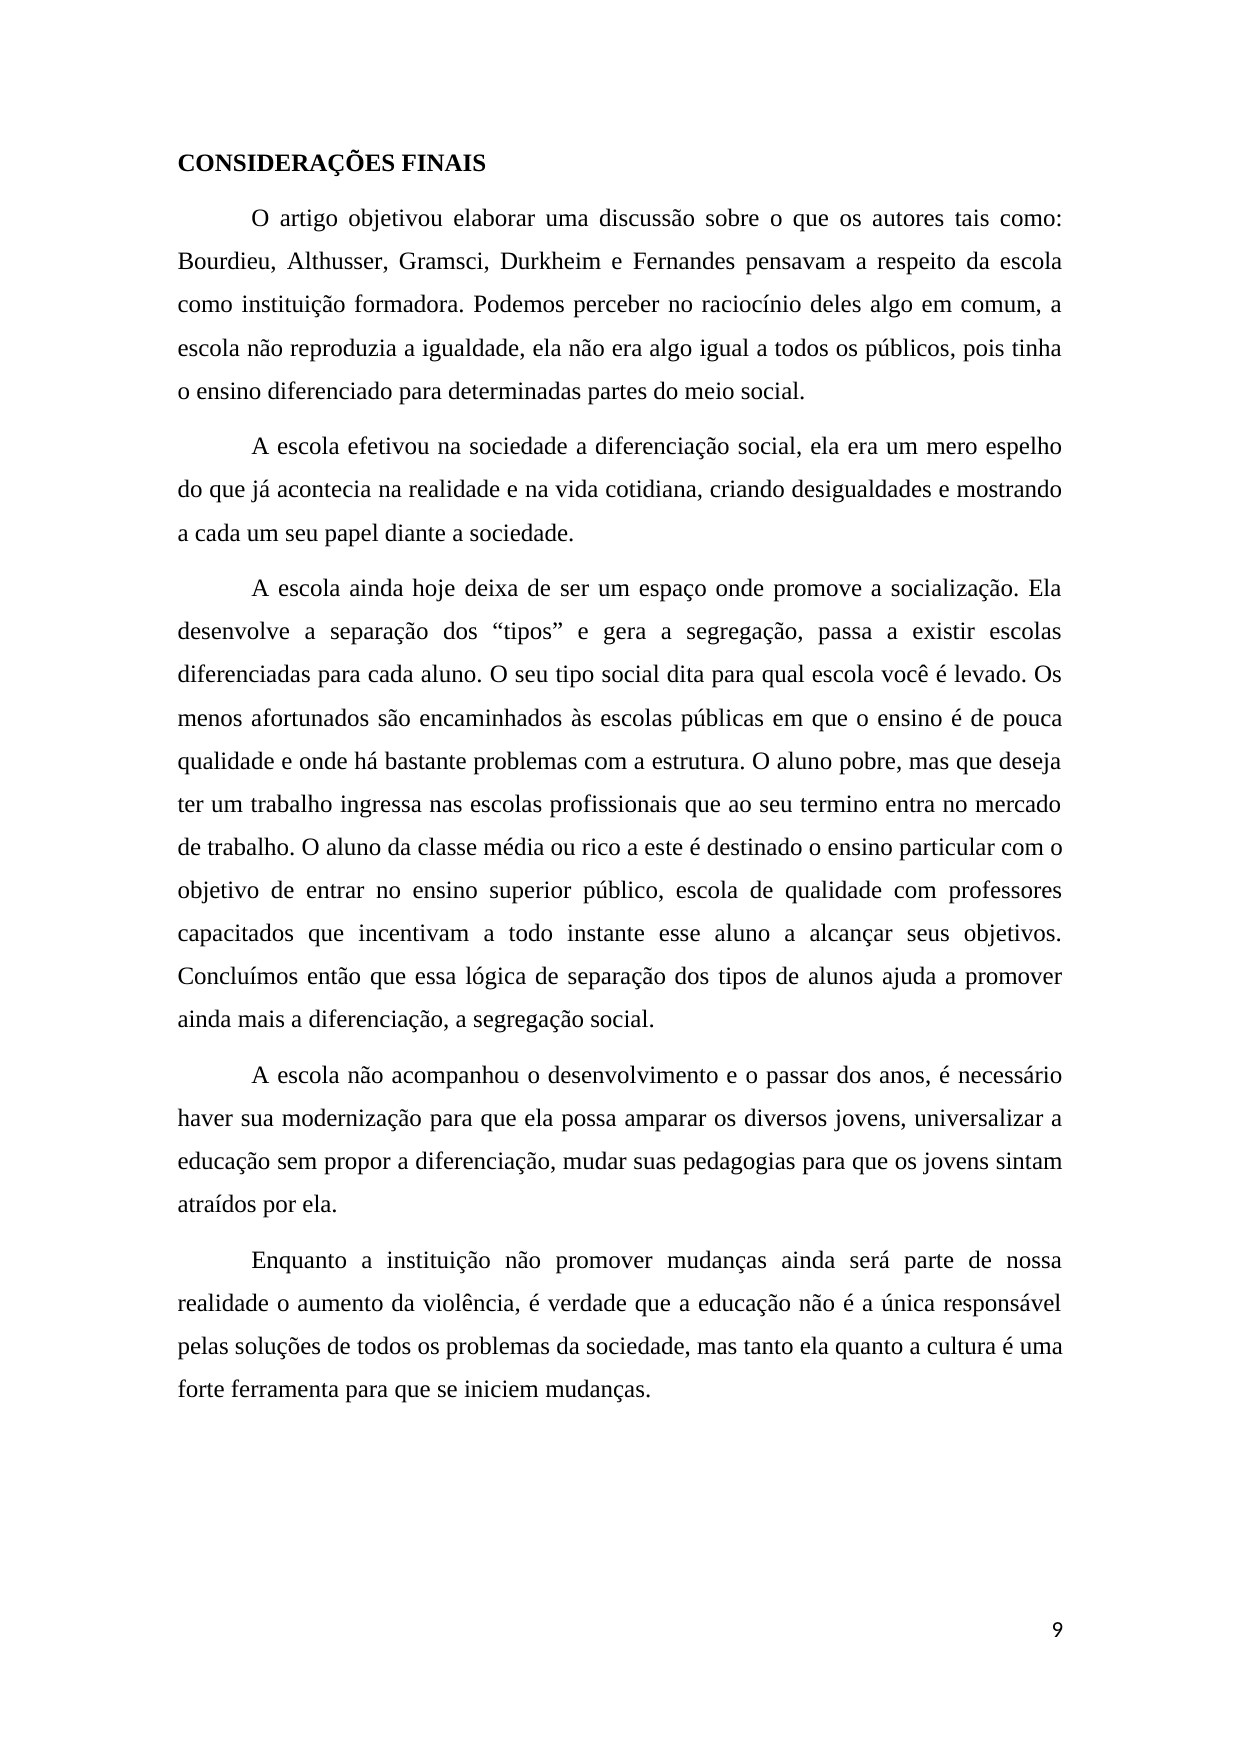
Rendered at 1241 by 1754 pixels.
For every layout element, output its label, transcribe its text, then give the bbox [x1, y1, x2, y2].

text O artigo objetivou elaborar uma discussão sobre o que os autores tais como: Bourdieu, Althusser, Gramsci, Durkheim e Fernandes pensavam a respeito da escola como instituição formadora. Podemos perceber no raciocínio deles algo em comum, a escola não reproduzia a igualdade, ela não era algo igual a todos os públicos, pois tinha o ensino diferenciado para determinadas partes do meio social. [177, 203, 1063, 404]
text CONSIDERAÇÕES FINAIS [177, 148, 1063, 176]
text Enquanto a instituição não promover mudanças ainda será parte de nossa realidade o aumento da violência, é verdade que a educação não é a única responsável pelas soluções de todos os problemas da sociedade, mas tanto ela quanto a cultura é uma forte ferramenta para que se iniciem mudanças. [177, 1245, 1063, 1403]
text A escola não acompanhou o desenvolvimento e o passar dos anos, é necessário haver sua modernização para que ela possa amparar os diversos jovens, universalizar a educação sem propor a diferenciação, mudar suas pedagogias para que os jovens sintam atraídos por ela. [177, 1060, 1063, 1218]
text A escola efetivou na sociedade a diferenciação social, ela era um mero espelho do que já acontecia na realidade e na vida cotidiana, criando desigualdades e mostrando a cada um seu papel diante a sociedade. [177, 431, 1063, 546]
text A escola ainda hoje deixa de ser um espaço onde promove a socialização. Ela desenvolve a separação dos “tipos” e gera a segregação, passa a existir escolas diferenciadas para cada aluno. O seu tipo social dita para qual escola você é levado. Os menos afortunados são encaminhados às escolas públicas em que o ensino é de pouca qualidade e onde há bastante problemas com a estrutura. O aluno pobre, mas que deseja ter um trabalho ingressa nas escolas profissionais que ao seu termino entra no mercado de trabalho. O aluno da classe média ou rico a este é destinado o ensino particular com o objetivo de entrar no ensino superior público, escola de qualidade com professores capacitados que incentivam a todo instante esse aluno a alcançar seus objetivos. Concluímos então que essa lógica de separação dos tipos de alunos ajuda a promover ainda mais a diferenciação, a segregação social. [177, 573, 1063, 1033]
